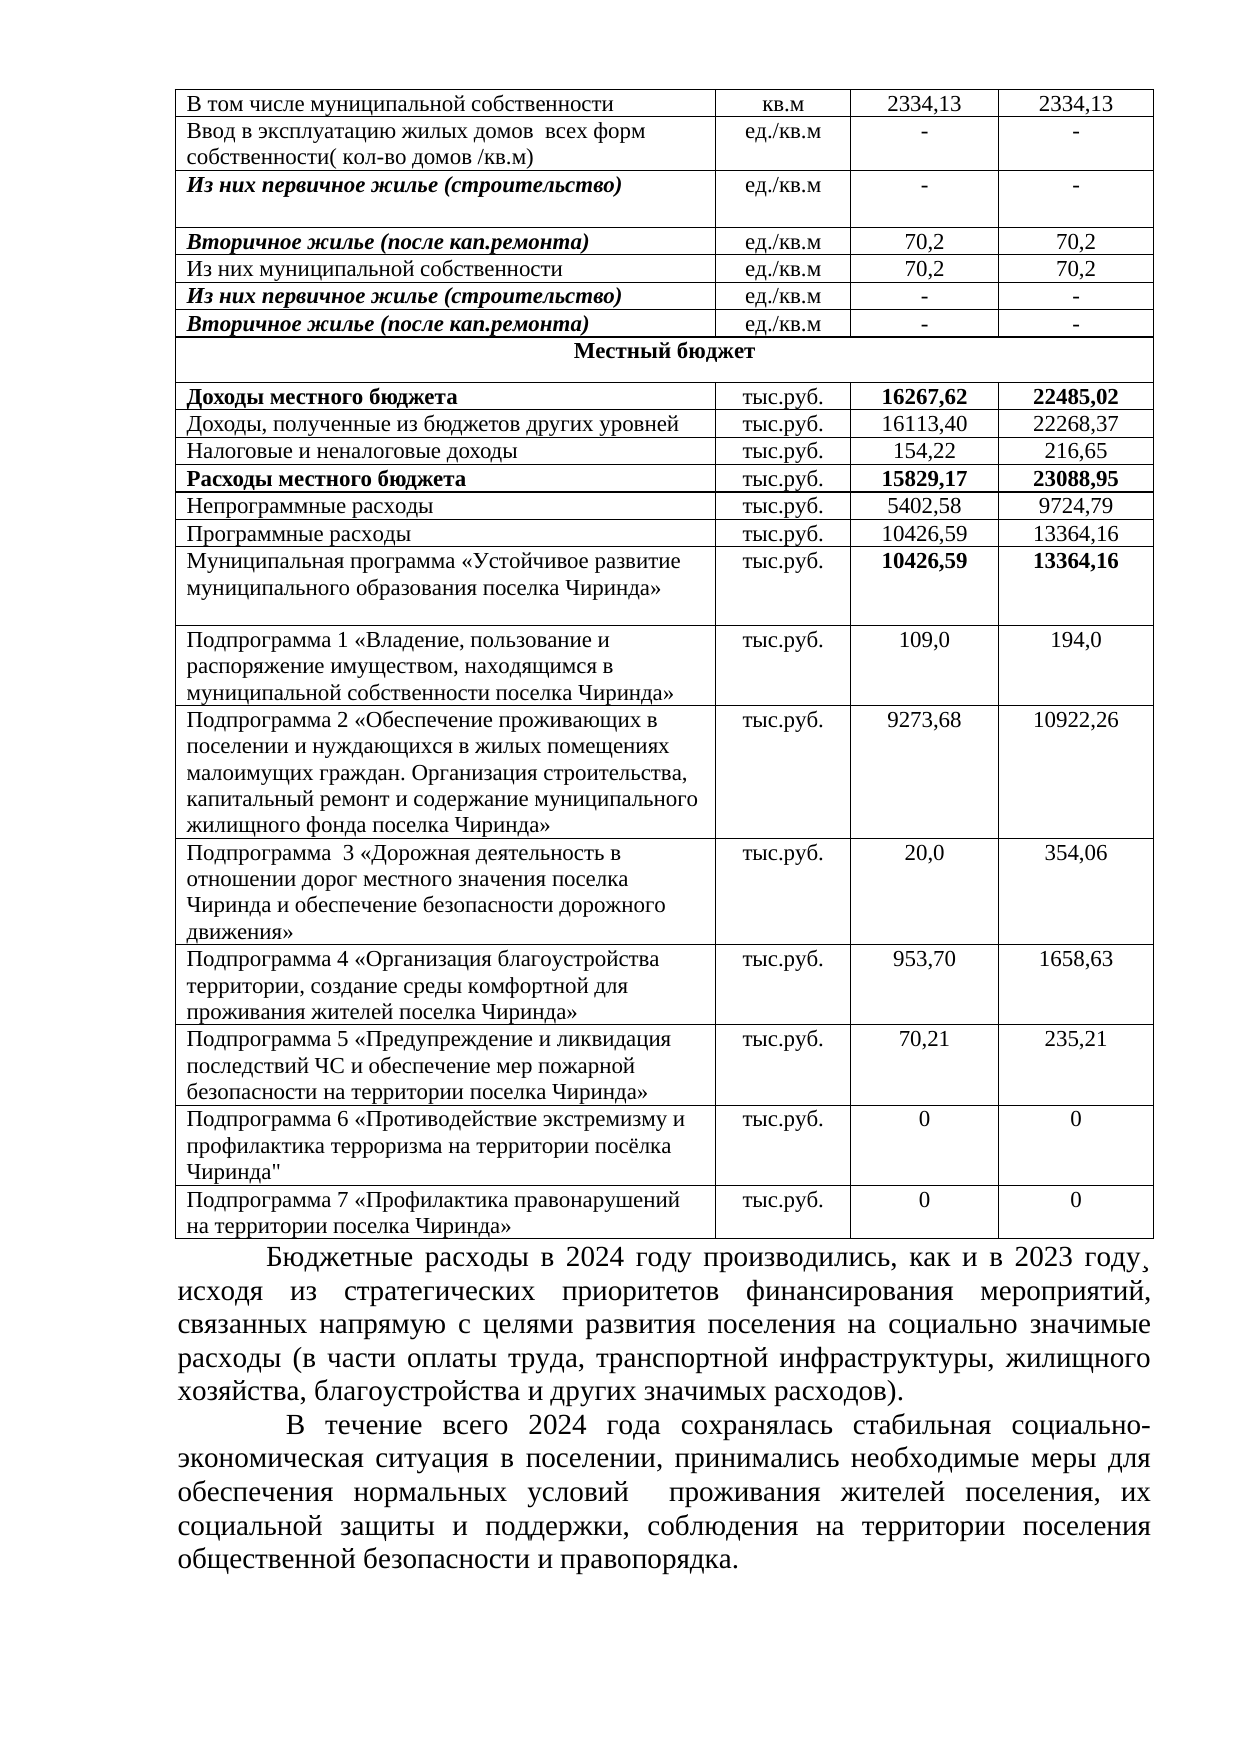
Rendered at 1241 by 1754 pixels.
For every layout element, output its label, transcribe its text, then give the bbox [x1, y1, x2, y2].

table_cell 10426,59 [851, 520, 998, 546]
table_cell тыс.руб. [716, 383, 850, 409]
table_cell В том числе муниципальной собственности [176, 90, 715, 116]
table_cell Из них муниципальной собственности [176, 255, 715, 282]
table_cell тыс.руб. [716, 1106, 850, 1184]
table_cell Подпрограмма 4 «Организация благоустройства территории, создание среды комфортной для проживания жителей поселка Чиринда» [176, 945, 715, 1024]
table_cell 5402,58 [851, 493, 998, 519]
table_cell Непрограммные расходы [176, 493, 715, 519]
table_cell 216,65 [999, 438, 1153, 464]
table_cell Из них первичное жилье (строительство) [176, 283, 715, 309]
table_cell ед./кв.м [716, 228, 850, 254]
table_cell 0 [999, 1106, 1153, 1184]
table_cell - [999, 310, 1153, 336]
table_cell 13364,16 [999, 520, 1153, 546]
table_cell Подпрограмма 2 «Обеспечение проживающих в поселении и нуждающихся в жилых помещениях малоимущих граждан. Организация строительства, капитальный ремонт и содержание муниципального жилищного фонда поселка Чиринда» [176, 706, 715, 838]
table_cell 109,0 [851, 626, 998, 705]
table_cell 22485,02 [999, 383, 1153, 409]
table_cell тыс.руб. [716, 945, 850, 1024]
table_cell 1658,63 [999, 945, 1153, 1024]
table_cell кв.м [716, 90, 850, 116]
table_cell 10426,59 [851, 547, 998, 625]
table_cell тыс.руб. [716, 839, 850, 944]
table_cell 9273,68 [851, 706, 998, 838]
table_cell 70,2 [851, 255, 998, 282]
table_cell Налоговые и неналоговые доходы [176, 438, 715, 464]
table_cell 13364,16 [999, 547, 1153, 625]
table_cell Вторичное жилье (после кап.ремонта) [176, 228, 715, 254]
table_cell 70,2 [999, 255, 1153, 282]
table_cell 194,0 [999, 626, 1153, 705]
table_cell 15829,17 [851, 465, 998, 491]
table_cell - [999, 171, 1153, 227]
table_cell Подпрограмма 1 «Владение, пользование и распоряжение имуществом, находящимся в муниципальной собственности поселка Чиринда» [176, 626, 715, 705]
table_cell Муниципальная программа «Устойчивое развитие муниципального образования поселка Чиринда» [176, 547, 715, 625]
table_cell тыс.руб. [716, 1025, 850, 1104]
table_cell Доходы, полученные из бюджетов других уровней [176, 410, 715, 437]
table_cell 16267,62 [851, 383, 998, 409]
table_cell 2334,13 [999, 90, 1153, 116]
table_cell 953,70 [851, 945, 998, 1024]
table_cell Подпрограмма 6 «Противодействие экстремизму и профилактика терроризма на территории посёлка Чиринда" [176, 1106, 715, 1184]
table_cell - [851, 117, 998, 170]
table_cell 70,21 [851, 1025, 998, 1104]
table_cell - [851, 283, 998, 309]
table_cell Подпрограмма 7 «Профилактика правонарушений на территории поселка Чиринда» [176, 1186, 715, 1238]
table_cell Подпрограмма 3 «Дорожная деятельность в отношении дорог местного значения поселка Чиринда и обеспечение безопасности дорожного движения» [176, 839, 715, 944]
table_cell 354,06 [999, 839, 1153, 944]
table_cell 10922,26 [999, 706, 1153, 838]
table_cell тыс.руб. [716, 465, 850, 491]
table_cell тыс.руб. [716, 1186, 850, 1238]
table_cell 9724,79 [999, 493, 1153, 519]
table_cell Программные расходы [176, 520, 715, 546]
table_cell ед./кв.м [716, 310, 850, 336]
table_cell 235,21 [999, 1025, 1153, 1104]
table_cell тыс.руб. [716, 547, 850, 625]
table_cell тыс.руб. [716, 706, 850, 838]
table_cell тыс.руб. [716, 438, 850, 464]
table_cell 0 [851, 1186, 998, 1238]
table_cell - [999, 283, 1153, 309]
table_cell тыс.руб. [716, 626, 850, 705]
table_cell 70,2 [999, 228, 1153, 254]
table_cell Подпрограмма 5 «Предупреждение и ликвидация последствий ЧС и обеспечение мер пожарной безопасности на территории поселка Чиринда» [176, 1025, 715, 1104]
table_cell - [851, 171, 998, 227]
table_cell 20,0 [851, 839, 998, 944]
table_cell Из них первичное жилье (строительство) [176, 171, 715, 227]
table_cell 154,22 [851, 438, 998, 464]
table_cell Расходы местного бюджета [176, 465, 715, 491]
table_cell - [851, 310, 998, 336]
table_cell ед./кв.м [716, 171, 850, 227]
table_cell 70,2 [851, 228, 998, 254]
table_cell Местный бюджет [176, 338, 1153, 382]
table_cell 23088,95 [999, 465, 1153, 491]
table_cell 0 [851, 1106, 998, 1184]
table_cell Доходы местного бюджета [176, 383, 715, 409]
table_cell Ввод в эксплуатацию жилых домов всех форм собственности( кол-во домов /кв.м) [176, 117, 715, 170]
table_cell ед./кв.м [716, 117, 850, 170]
table_cell Вторичное жилье (после кап.ремонта) [176, 310, 715, 336]
table_cell 22268,37 [999, 410, 1153, 437]
table_cell ед./кв.м [716, 255, 850, 282]
table_cell тыс.руб. [716, 493, 850, 519]
table_cell ед./кв.м [716, 283, 850, 309]
table_cell 16113,40 [851, 410, 998, 437]
text В течение всего 2024 года сохранялась стабильная социально-экономическая ситуация в поселении, принимались необходимые меры для обеспечения нормальных условий проживания жителей поселения, их социальной защиты и поддержки, соблюдения на территории поселения общественной безопасности и правопорядка. [177, 1407, 1152, 1575]
table_cell 0 [999, 1186, 1153, 1238]
table_cell 2334,13 [851, 90, 998, 116]
table_cell тыс.руб. [716, 410, 850, 437]
text Бюджетные расходы в 2024 году производились, как и в 2023 году¸ исходя из стратегических приоритетов финансирования мероприятий, связанных напрямую с целями развития поселения на социально значимые расходы (в части оплаты труда, транспортной инфраструктуры, жилищного хозяйства, благоустройства и других значимых расходов). [177, 1239, 1152, 1407]
table_cell - [999, 117, 1153, 170]
table_cell тыс.руб. [716, 520, 850, 546]
